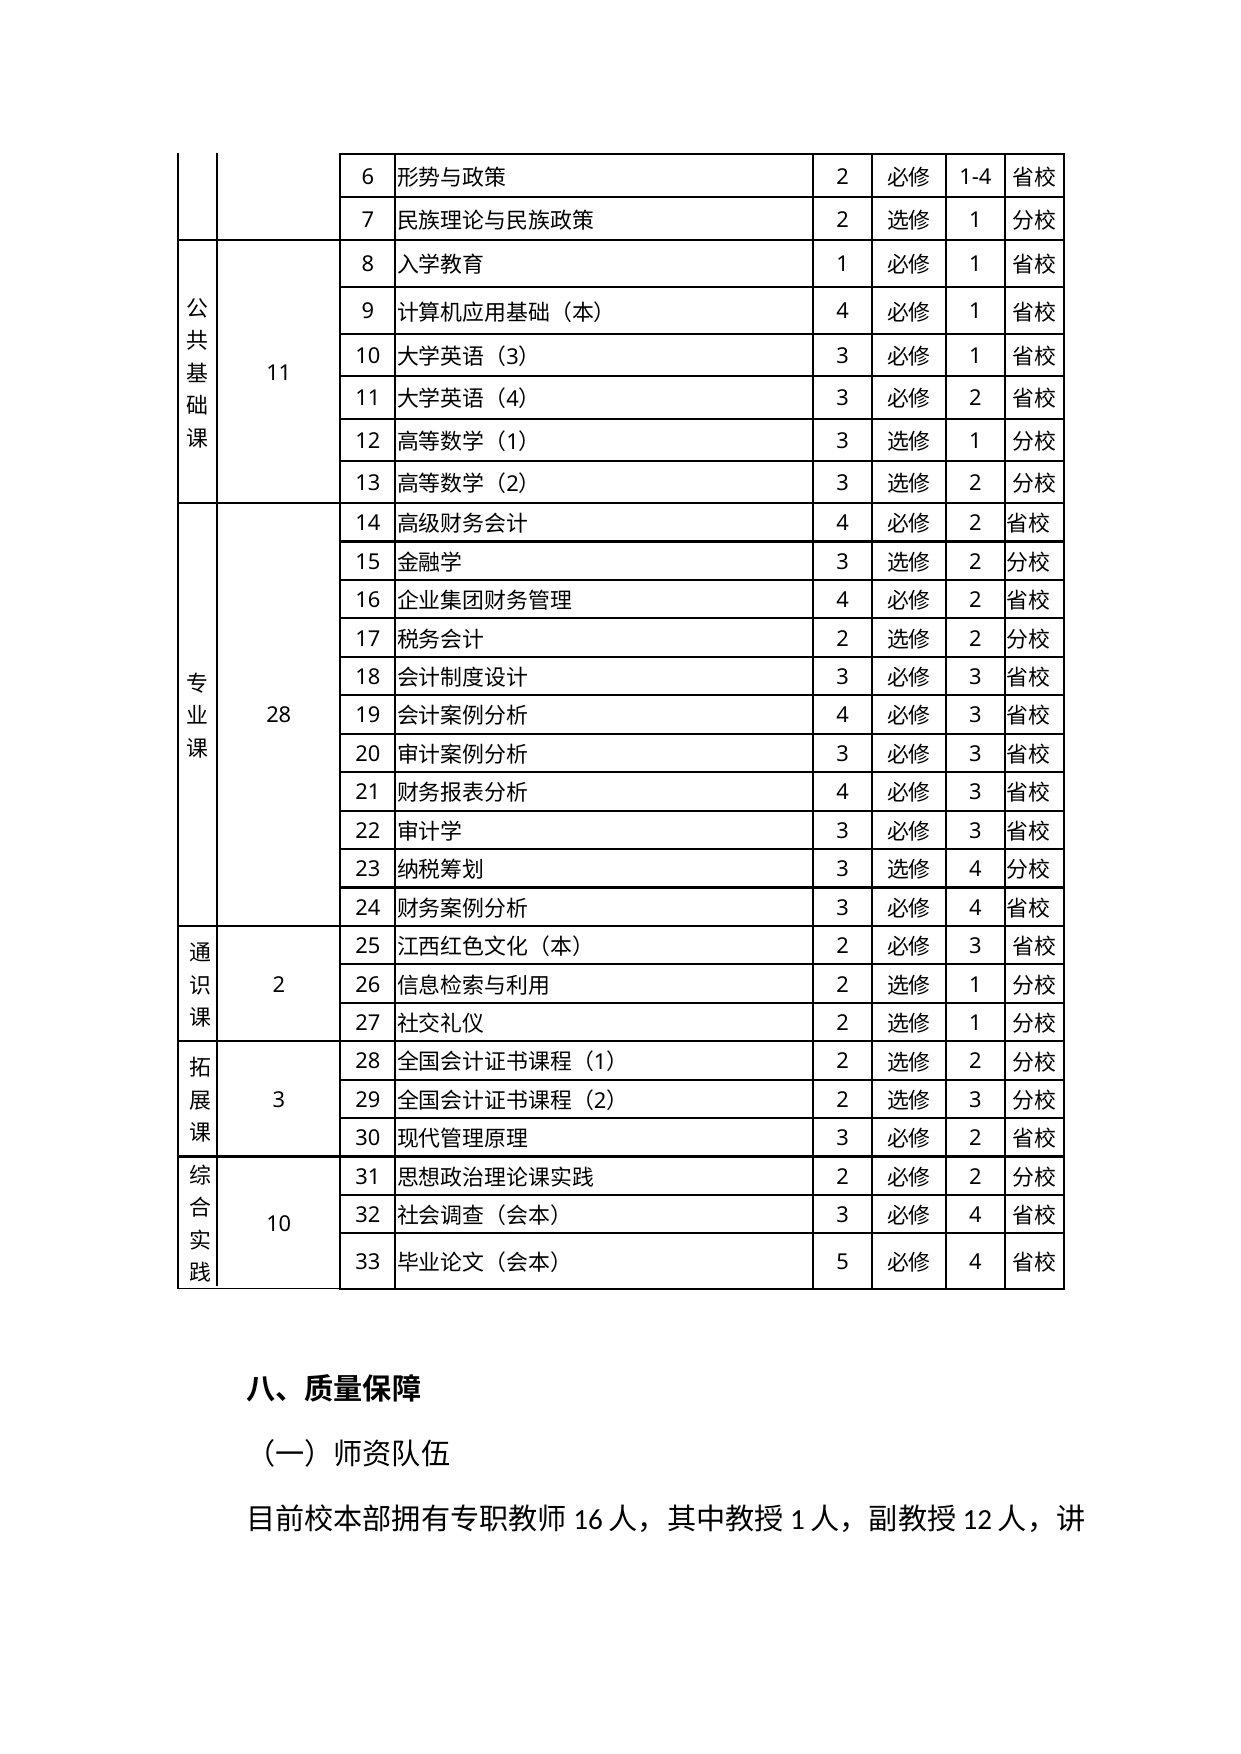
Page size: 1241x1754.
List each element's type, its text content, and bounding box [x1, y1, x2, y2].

table_cell 4 [814, 696, 871, 733]
table_cell 大学英语（3） [396, 335, 812, 375]
table_cell 省校 [1006, 1119, 1063, 1155]
table_cell 现代管理原理 [396, 1119, 812, 1155]
table_cell 2 [947, 504, 1004, 540]
table_cell 5 [814, 1234, 871, 1287]
table_cell 4 [947, 889, 1004, 925]
table_cell 12 [341, 420, 394, 460]
table_cell 社交礼仪 [396, 1004, 812, 1040]
table_cell 1 [947, 965, 1004, 1002]
table_cell 2 [947, 581, 1004, 617]
table_cell 2 [218, 927, 339, 1040]
table_cell 必修 [873, 377, 945, 417]
table_cell 1 [947, 198, 1004, 239]
table_cell 财务报表分析 [396, 773, 812, 809]
table_cell 2 [814, 1042, 871, 1078]
table_cell 8 [341, 241, 394, 286]
table_cell 3 [814, 462, 871, 502]
table_cell 28 [218, 504, 339, 925]
table_cell 31 [341, 1158, 394, 1194]
table_cell 9 [341, 288, 394, 333]
table_cell 10 [217, 1158, 339, 1287]
table_cell 32 [341, 1196, 394, 1232]
table_cell 1 [947, 420, 1004, 460]
table_cell 必修 [873, 241, 945, 286]
table_cell 入学教育 [396, 241, 812, 286]
table_cell 3 [814, 658, 871, 694]
table_cell 企业集团财务管理 [396, 581, 812, 617]
table_cell 3 [947, 927, 1004, 963]
table_cell 省校 [1006, 504, 1063, 540]
table_cell 7 [341, 198, 394, 239]
table_cell 选修 [873, 1081, 945, 1117]
table_cell 省校 [1006, 335, 1063, 375]
table_cell 2 [947, 1158, 1004, 1194]
table_cell 必修 [873, 1234, 945, 1287]
table_cell 25 [341, 927, 394, 963]
table_cell 2 [947, 543, 1004, 579]
table_cell 分校 [1006, 462, 1063, 502]
table_cell 28 [341, 1042, 394, 1078]
table_cell 省校 [1006, 377, 1063, 417]
table_cell 2 [814, 927, 871, 963]
table_cell 金融学 [396, 543, 812, 579]
table_cell 2 [947, 1042, 1004, 1078]
table_cell 2 [814, 1081, 871, 1117]
table_cell 4 [814, 773, 871, 809]
table_cell 选修 [873, 850, 945, 886]
table_cell 选修 [873, 619, 945, 656]
table_cell 必修 [873, 1158, 945, 1194]
table_cell 省校 [1006, 241, 1063, 286]
table_cell 通 识 课 [179, 927, 216, 1040]
table_cell 必修 [873, 812, 945, 848]
table_cell 选修 [873, 462, 945, 502]
table_cell 3 [947, 658, 1004, 694]
table_cell 分校 [1006, 420, 1063, 460]
table_cell 1 [947, 1004, 1004, 1040]
table_cell 2 [814, 1158, 871, 1194]
table_cell 2 [814, 1004, 871, 1040]
table_cell 社会调查（会本） [396, 1196, 812, 1232]
table_cell 23 [341, 850, 394, 886]
table_cell 2 [814, 965, 871, 1002]
table_cell 3 [814, 1119, 871, 1155]
table_cell 2 [814, 198, 871, 239]
table_cell 4 [814, 581, 871, 617]
text 八、质量保障 [187, 1354, 1085, 1419]
table_cell 必修 [873, 927, 945, 963]
table_cell 必修 [873, 773, 945, 809]
table_cell 3 [814, 850, 871, 886]
table_cell 1-4 [947, 155, 1004, 196]
table_cell 17 [341, 619, 394, 656]
table_cell 必修 [873, 155, 945, 196]
table_cell 必修 [873, 1119, 945, 1155]
table_cell 省校 [1006, 773, 1063, 809]
table_cell 省校 [1006, 288, 1063, 333]
table_cell 3 [814, 377, 871, 417]
table_cell 分校 [1006, 1158, 1063, 1194]
table_cell 4 [814, 288, 871, 333]
table_cell 高等数学（2） [396, 462, 812, 502]
table_cell 3 [814, 1196, 871, 1232]
table_cell 高级财务会计 [396, 504, 812, 540]
table_cell 27 [341, 1004, 394, 1040]
table_cell 分校 [1006, 1042, 1063, 1078]
table_cell 10 [341, 335, 394, 375]
table_cell 高等数学（1） [396, 420, 812, 460]
table_cell 4 [947, 1234, 1004, 1287]
table_cell 13 [341, 462, 394, 502]
table_cell 江西红色文化（本） [396, 927, 812, 963]
table_cell 3 [947, 735, 1004, 771]
table_cell 18 [341, 658, 394, 694]
table_cell 必修 [873, 696, 945, 733]
table_cell 1 [947, 241, 1004, 286]
table_cell 必修 [873, 581, 945, 617]
table_cell 必修 [873, 1196, 945, 1232]
table_cell 分校 [1006, 198, 1063, 239]
table_cell 省校 [1006, 927, 1063, 963]
table_cell 30 [341, 1119, 394, 1155]
table_cell 选修 [873, 965, 945, 1002]
table_cell 省校 [1006, 735, 1063, 771]
table_cell 3 [947, 1081, 1004, 1117]
table_cell 2 [814, 619, 871, 656]
table_cell 2 [947, 377, 1004, 417]
table_cell 3 [814, 420, 871, 460]
table_cell 33 [341, 1234, 394, 1287]
table_cell 15 [341, 543, 394, 579]
table_cell 省校 [1006, 696, 1063, 733]
table_cell 26 [341, 965, 394, 1002]
table_cell 公 共 基 础 课 [179, 241, 216, 502]
table_cell 3 [947, 696, 1004, 733]
table_cell 2 [814, 155, 871, 196]
table_cell 省校 [1006, 812, 1063, 848]
table_cell 财务案例分析 [396, 889, 812, 925]
table_cell 1 [947, 288, 1004, 333]
table_cell 选修 [873, 198, 945, 239]
table_cell 全国会计证书课程（2） [396, 1081, 812, 1117]
table_cell 6 [341, 155, 394, 196]
table_cell 必修 [873, 335, 945, 375]
table_cell 省校 [1006, 155, 1063, 196]
table_cell 计算机应用基础（本） [396, 288, 812, 333]
table_cell 20 [341, 735, 394, 771]
table_cell 3 [814, 735, 871, 771]
table_cell 1 [814, 241, 871, 286]
table_cell 信息检索与利用 [396, 965, 812, 1002]
table_cell 必修 [873, 504, 945, 540]
table_cell 4 [947, 850, 1004, 886]
table_cell 省校 [1006, 1234, 1063, 1287]
table_cell 选修 [873, 1004, 945, 1040]
table_cell 分校 [1006, 1004, 1063, 1040]
table_cell 3 [814, 543, 871, 579]
table_cell 2 [947, 619, 1004, 656]
table_cell 16 [341, 581, 394, 617]
table_cell 必修 [873, 889, 945, 925]
table_cell 审计案例分析 [396, 735, 812, 771]
table_cell 审计学 [396, 812, 812, 848]
table_cell 3 [814, 335, 871, 375]
table_cell 必修 [873, 658, 945, 694]
table_cell 2 [947, 1119, 1004, 1155]
table_cell 4 [947, 1196, 1004, 1232]
table_cell 分校 [1006, 543, 1063, 579]
table_cell 29 [341, 1081, 394, 1117]
table_cell 14 [341, 504, 394, 540]
table_cell 3 [814, 889, 871, 925]
table_cell 毕业论文（会本） [396, 1234, 812, 1287]
table_cell 1 [947, 335, 1004, 375]
table_cell 22 [341, 812, 394, 848]
table_cell 21 [341, 773, 394, 809]
table_cell 必修 [873, 288, 945, 333]
table_cell 必修 [873, 735, 945, 771]
table_cell 11 [218, 241, 339, 502]
table_cell 综 合 实 践 [179, 1158, 217, 1287]
table_cell 选修 [873, 1042, 945, 1078]
table_cell 2 [947, 462, 1004, 502]
table_cell 拓 展 课 [179, 1042, 216, 1155]
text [187, 1484, 1085, 1549]
table_cell 形势与政策 [396, 155, 812, 196]
table_cell 11 [341, 377, 394, 417]
table_cell 3 [814, 812, 871, 848]
table_cell 全国会计证书课程（1） [396, 1042, 812, 1078]
table_cell 3 [947, 773, 1004, 809]
table_cell 3 [947, 812, 1004, 848]
text （一）师资队伍 [187, 1419, 1085, 1484]
table_cell 大学英语（4） [396, 377, 812, 417]
table_cell 选修 [873, 420, 945, 460]
table_cell 会计案例分析 [396, 696, 812, 733]
table_cell 选修 [873, 543, 945, 579]
table_cell 省校 [1006, 889, 1063, 925]
table_cell 税务会计 [396, 619, 812, 656]
table_cell 分校 [1006, 1081, 1063, 1117]
table_cell 4 [814, 504, 871, 540]
table_cell 19 [341, 696, 394, 733]
table_cell 24 [341, 889, 394, 925]
table_cell 省校 [1006, 1196, 1063, 1232]
table_cell 思想政治理论课实践 [396, 1158, 812, 1194]
table_cell 纳税筹划 [396, 850, 812, 886]
table_cell 省校 [1006, 581, 1063, 617]
table_cell 民族理论与民族政策 [396, 198, 812, 239]
table_cell 3 [218, 1042, 339, 1155]
table_cell 分校 [1006, 619, 1063, 656]
table_cell 分校 [1006, 965, 1063, 1002]
table_cell 省校 [1006, 658, 1063, 694]
table_cell 分校 [1006, 850, 1063, 886]
table_cell 专 业 课 [179, 504, 216, 925]
table_cell 会计制度设计 [396, 658, 812, 694]
